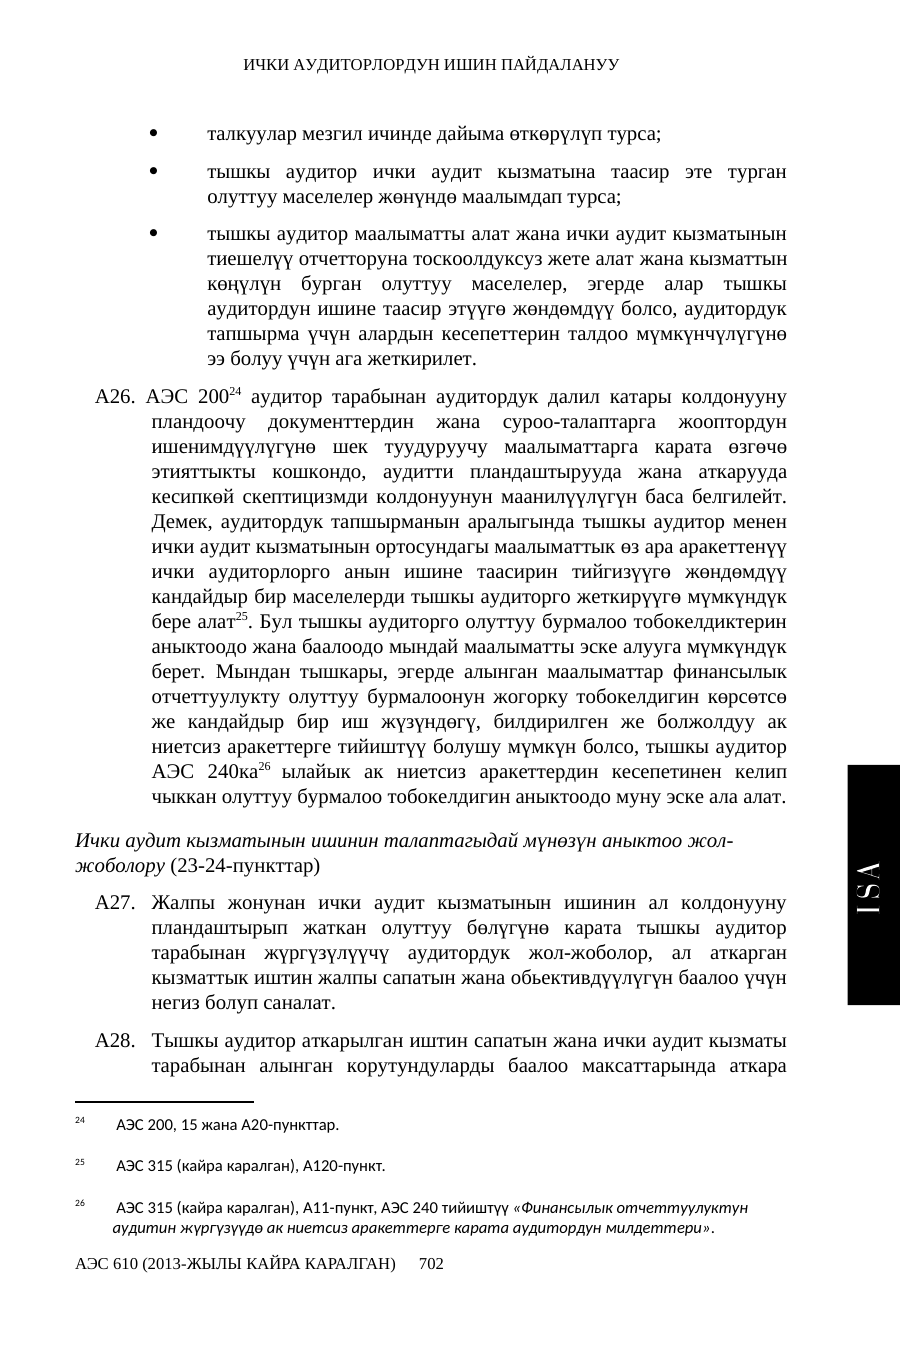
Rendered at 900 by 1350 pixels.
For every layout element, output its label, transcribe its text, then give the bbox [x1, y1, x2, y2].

list тышкы аудитор маалыматты алат жана ички аудит кызматынын тиешелүү отчетторуна тоскоолдуксуз жете алат жана кызматтын көңүлүн бурган олуттуу маселелер, эгерде алар тышкы аудитордун ишине таасир этүүгө жөндөмдүү болсо, аудитордук тапшырма үчүн алардын кесепеттерин талдоо мүмкүнчүлүгүнө ээ болуу үчүн ага жеткирилет. [150, 221, 787, 371]
text Ички аудит кызматынын ишинин талаптагыдай мүнөзүн аныктоо жол-жоболору (23-24-пункттар) [75, 827, 787, 877]
text A27. Жалпы жонунан ички аудит кызматынын ишинин ал колдонууну пландаштырып жаткан олуттуу бөлүгүнө карата тышкы аудитор тарабынан жүргүзүлүүчү аудитордук жол-жоболор, ал аткарган кызматтык иштин жалпы сапатын жана обьективдүүлүгүн баалоо үчүн негиз болуп саналат. [94, 889, 787, 1014]
list талкуулар мезгил ичинде дайыма өткөрүлүп турса; [150, 121, 787, 146]
picture [856, 859, 880, 914]
list тышкы аудитор ички аудит кызматына таасир эте турган олуттуу маселелер жөнүндө маалымдап турса; [150, 158, 787, 208]
text A26. АЭС 200 аудитор тарабынан аудитордук далил катары колдонууну пландоочу документтердин жана суроо-талаптарга жооптордун ишенимдүүлүгүнө шек туудуруучу маалыматтарга карата өзгөчө этияттыкты кошкондо, аудитти пландаштырууда жана аткарууда кесипкөй скептицизмди колдонуунун маанилүүлүгүн баса белгилейт. Демек, аудитордук тапшырманын аралыгында тышкы аудитор менен ички аудит кызматынын ортосундагы маалыматтык өз ара аракеттенүү ички аудиторлорго анын ишине таасирин тийгизүүгө жөндөмдүү кандайдыр бир маселелерди тышкы аудиторго жеткирүүгө мүмкүндүк бере алат. Бул тышкы аудиторго олуттуу бурмалоо тобокелдиктерин аныктоодо жана баалоодо мындай маалыматты эске алууга мүмкүндүк берет. Мындан тышкары, эгерде алынган маалыматтар финансылык отчеттуулукту олуттуу бурмалоонун жогорку тобокелдигин көрсөтсө же кандайдыр бир иш жүзүндөгү, билдирилген же болжолдуу ак ниетсиз аракеттерге тийиштүү болушу мүмкүн болсо, тышкы аудитор АЭС 240ка ылайык ак ниетсиз аракеттердин кесепетинен келип чыккан олуттуу бурмалоо тобокелдигин аныктоодо муну эске ала алат. [94, 383, 787, 808]
